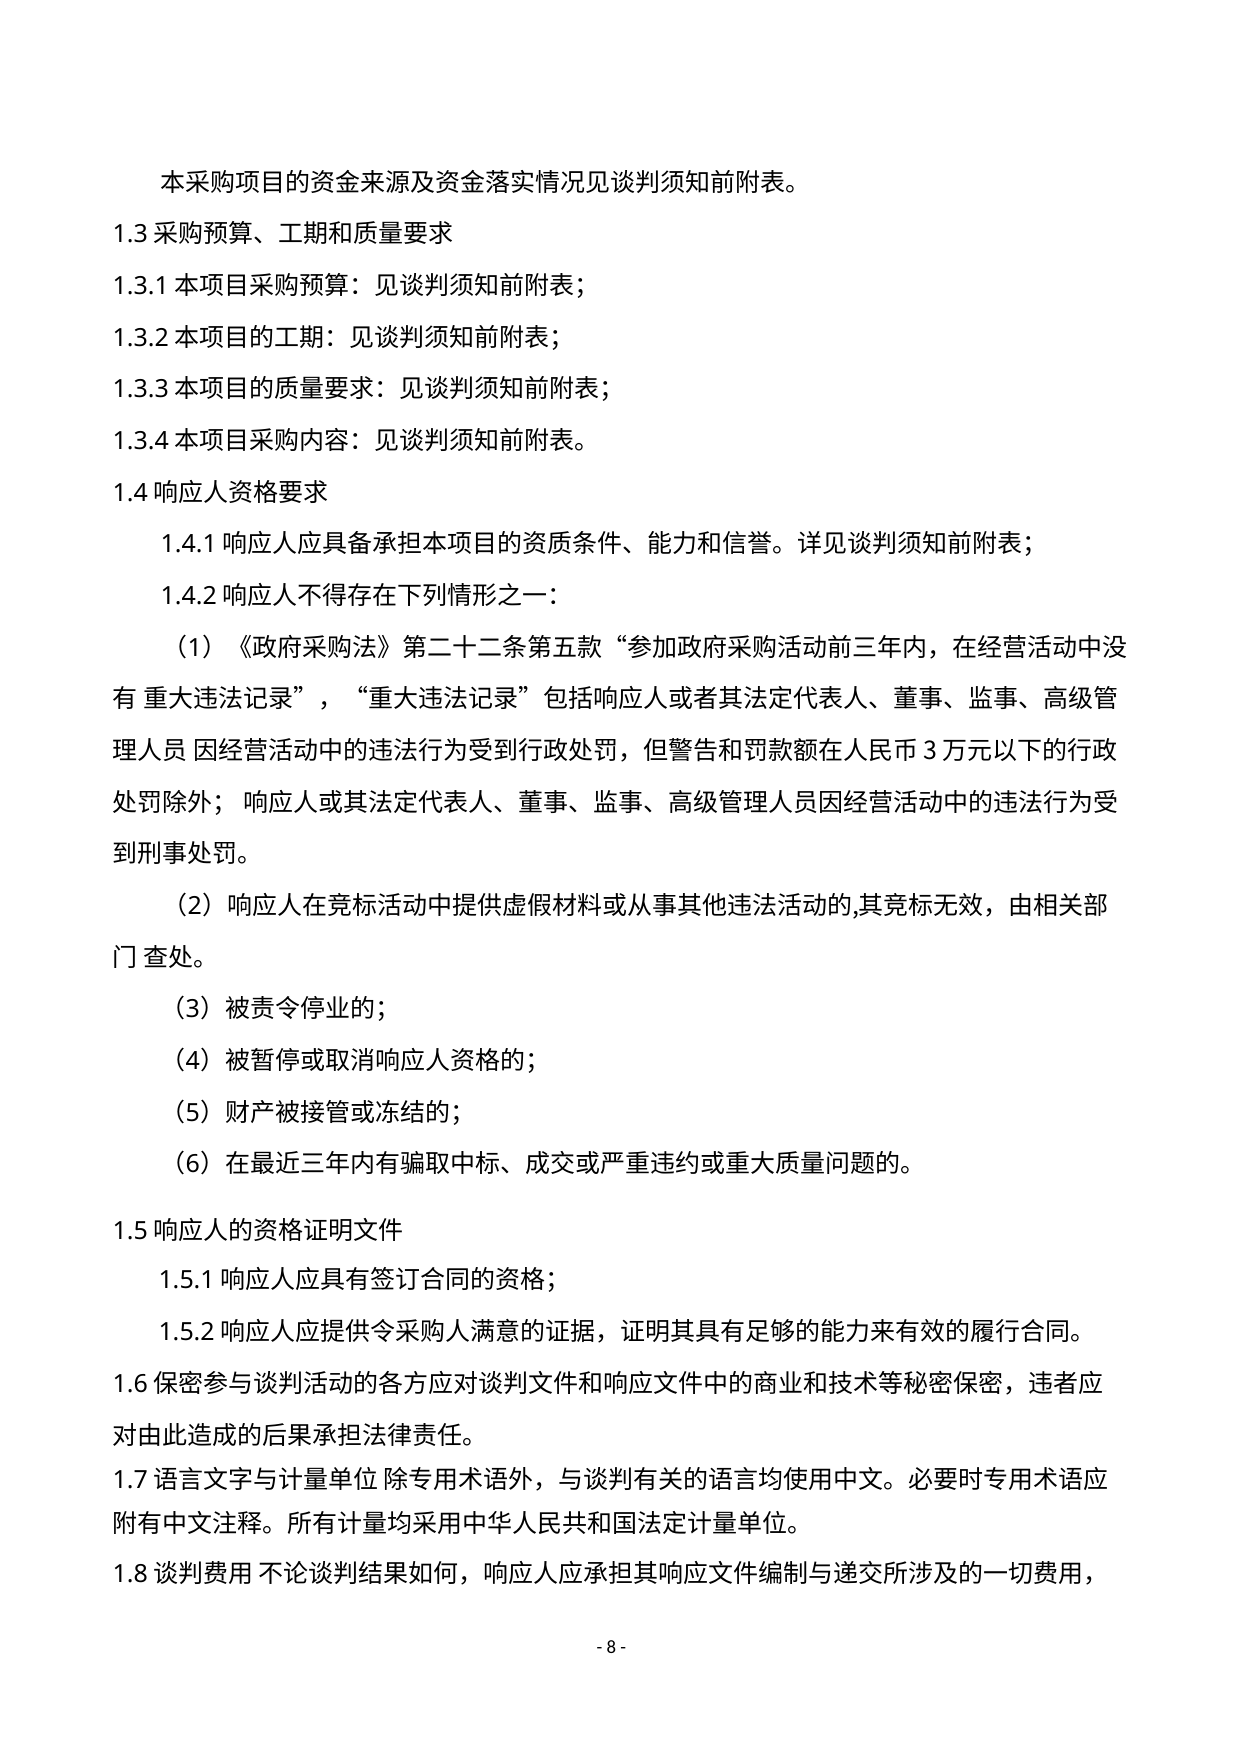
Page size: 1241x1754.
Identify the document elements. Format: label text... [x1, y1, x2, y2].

list 1.4响应人资格要求 [112, 460, 1128, 512]
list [112, 1541, 1128, 1592]
list 1.4.1响应人应具备承担本项目的资质条件、能力和信誉。详见谈判须知前附表； [160, 512, 1128, 563]
list 1.5响应人的资格证明文件 [112, 1210, 1128, 1247]
list 1.6保密参与谈判活动的各方应对谈判文件和响应文件中的商业和技术等秘密保密，违者应对由此造成的后果承担法律责任。 [112, 1351, 1128, 1454]
list （1）《政府采购法》第二十二条第五款“参加政府采购活动前三年内，在经营活动中没有 重大违法记录”，“重大违法记录”包括响应人或者其法定代表人、董事、监事、高级管理人员 因经营活动中的违法行为受到行政处罚，但警告和罚款额在人民币3万元以下的行政处罚除外； 响应人或其法定代表人、董事、监事、高级管理人员因经营活动中的违法行为受到刑事处罚。 [112, 615, 1128, 873]
list 1.4.2响应人不得存在下列情形之一： [160, 563, 1128, 615]
list （5）财产被接管或冻结的； [160, 1080, 1128, 1132]
list 1.5.1响应人应具有签订合同的资格； [158, 1247, 1128, 1299]
list （4）被暂停或取消响应人资格的； [160, 1028, 1128, 1080]
list 1.3.1本项目采购预算：见谈判须知前附表； [112, 253, 1128, 305]
list 1.3采购预算、工期和质量要求 [112, 202, 1128, 253]
list （6）在最近三年内有骗取中标、成交或严重违约或重大质量问题的。 [160, 1132, 1128, 1183]
list （2）响应人在竞标活动中提供虚假材料或从事其他违法活动的,其竞标无效，由相关部门 查处。 [112, 873, 1128, 977]
list 1.7语言文字与计量单位 除专用术语外，与谈判有关的语言均使用中文。必要时专用术语应附有中文注释。所有计量均采用中华人民共和国法定计量单位。 [112, 1454, 1128, 1541]
list 1.3.4本项目采购内容：见谈判须知前附表。 [112, 408, 1128, 460]
list 1.3.3本项目的质量要求：见谈判须知前附表； [112, 357, 1128, 408]
list （3）被责令停业的； [160, 977, 1128, 1028]
list 1.3.2本项目的工期：见谈判须知前附表； [112, 305, 1128, 357]
list 1.5.2响应人应提供令采购人满意的证据，证明其具有足够的能力来有效的履行合同。 [158, 1299, 1128, 1351]
text 本采购项目的资金来源及资金落实情况见谈判须知前附表。 [112, 150, 1128, 202]
